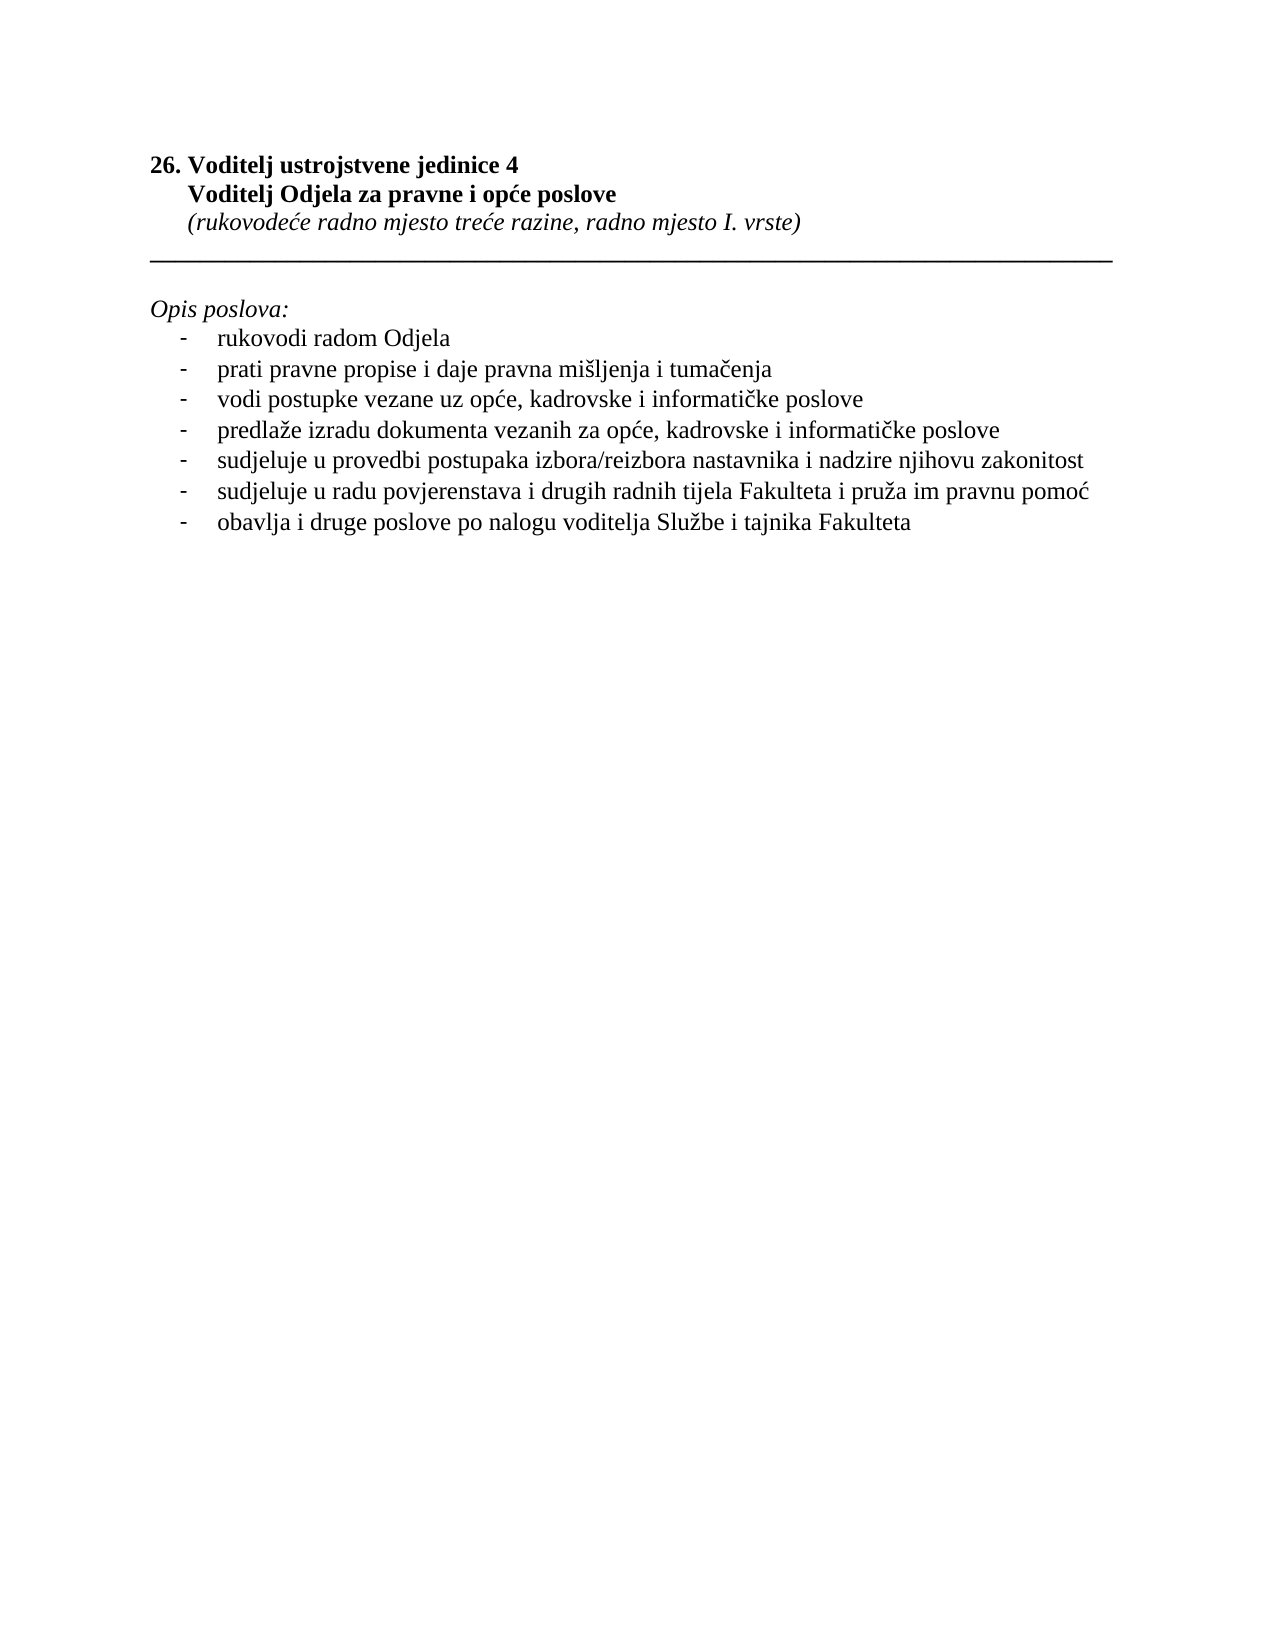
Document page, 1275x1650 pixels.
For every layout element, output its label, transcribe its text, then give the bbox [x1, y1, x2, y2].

text _____________________________________________________________________________ [150, 236, 1125, 265]
list rukovodi radom Odjela [179, 322, 1125, 353]
list obavlja i druge poslove po nalogu voditelja Službe i tajnika Fakulteta [179, 506, 1125, 536]
text (rukovodeće radno mjesto treće razine, radno mjesto I. vrste) [150, 207, 1125, 236]
list sudjeluje u radu povjerenstava i drugih radnih tijela Fakulteta i pruža im pravnu pomoć [179, 475, 1125, 506]
text Voditelj Odjela za pravne i opće poslove [150, 179, 1125, 207]
list prati pravne propise i daje pravna mišljenja i tumačenja [179, 353, 1125, 383]
list sudjeluje u provedbi postupaka izbora/reizbora nastavnika i nadzire njihovu zakonitost [179, 444, 1125, 475]
list vodi postupke vezane uz opće, kadrovske i informatičke poslove [179, 383, 1125, 414]
list predlaže izradu dokumenta vezanih za opće, kadrovske i informatičke poslove [179, 414, 1125, 444]
text Opis poslova: [150, 294, 1125, 322]
text 26. Voditelj ustrojstvene jedinice 4 [150, 150, 1125, 179]
